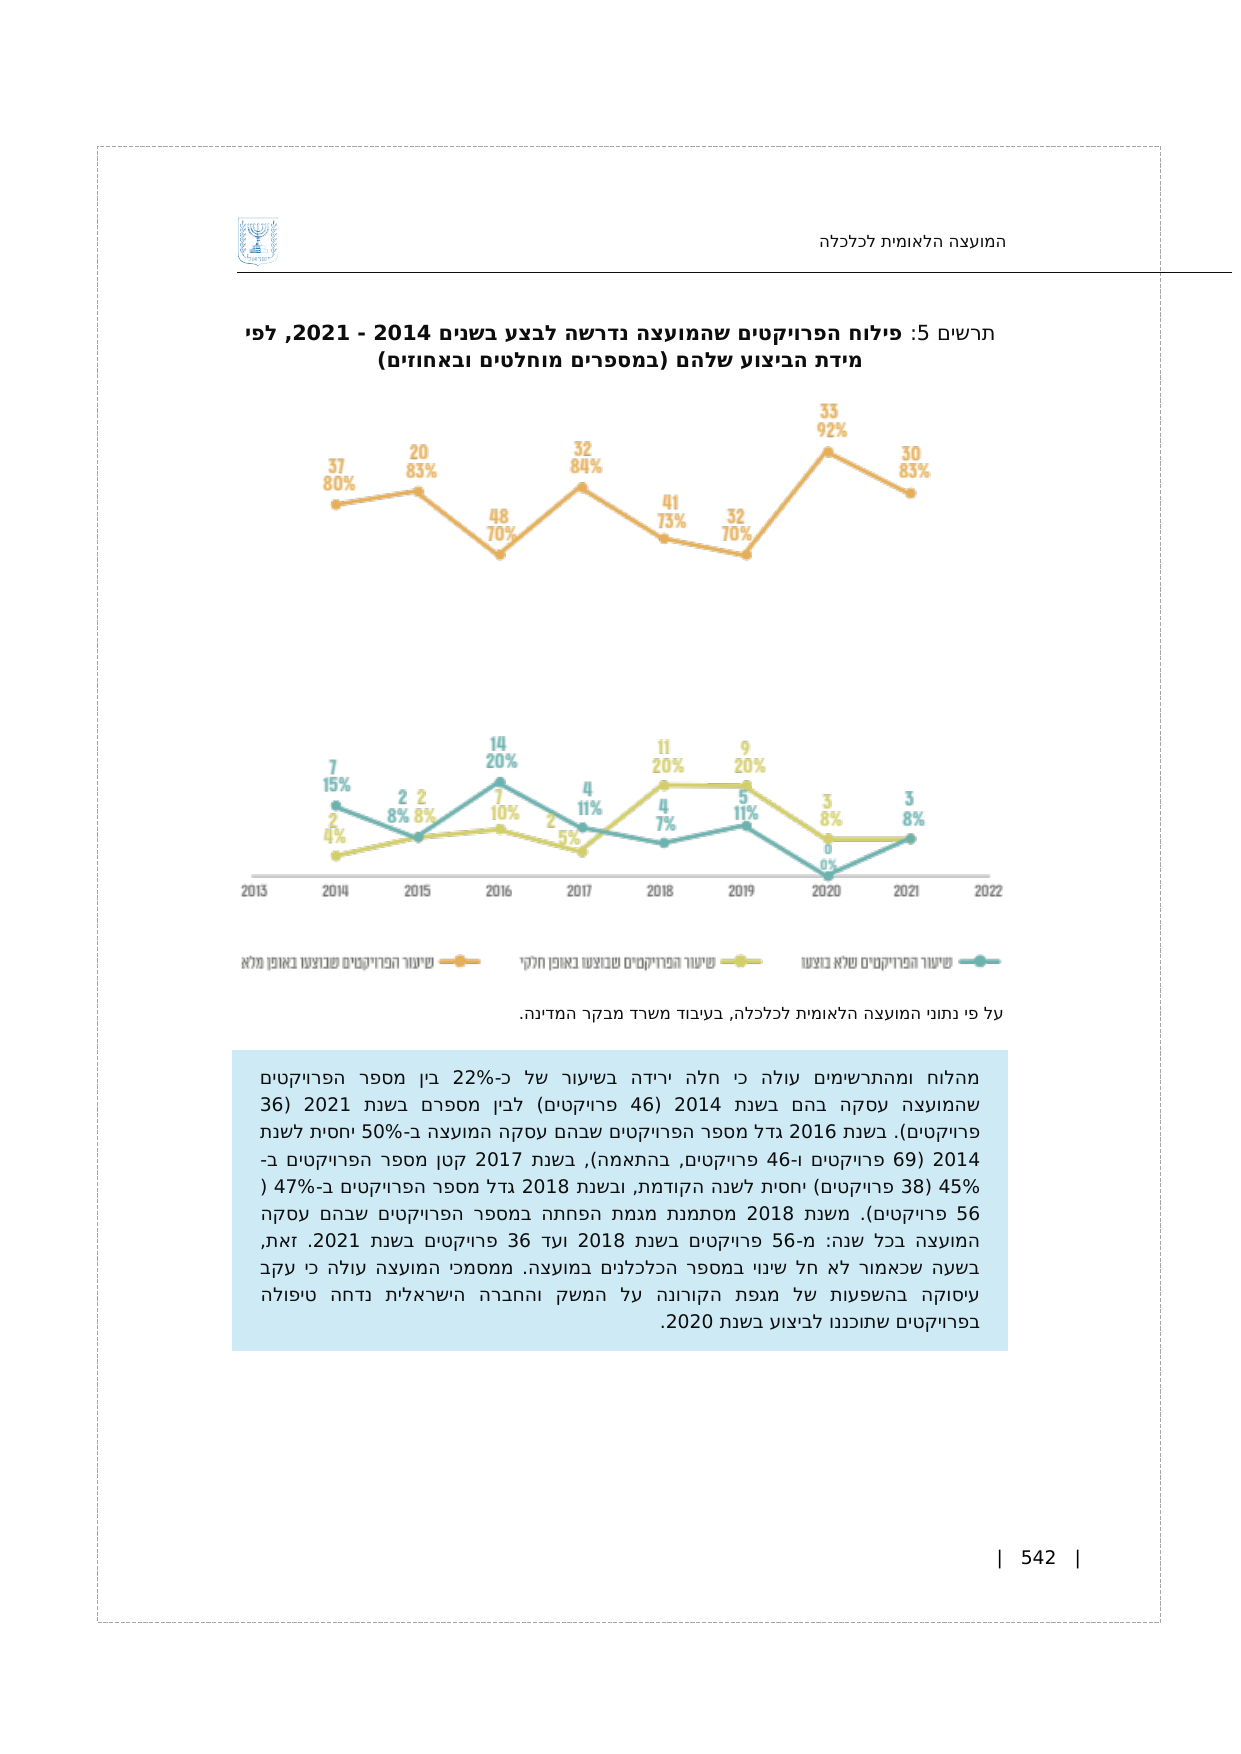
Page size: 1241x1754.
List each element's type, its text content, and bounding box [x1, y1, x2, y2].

text מהלוח ומהתרשימים עולה כי חלה ירידה בשיעור של כ-22% בין מספר הפרויקטים שהמועצה עסקה בהם בשנת 2014 (46 פרויקטים) לבין מספרם בשנת 2021 (36 פרויקטים). בשנת 2016 גדל מספר הפרויקטים שבהם עסקה המועצה ב-50% יחסית לשנת 2014 (69 פרויקטים ו-46 פרויקטים, בהתאמה), בשנת 2017 קטן מספר הפרויקטים ב-45% (38 פרויקטים) יחסית לשנה הקודמת, ובשנת 2018 גדל מספר הפרויקטים ב-47% (56 פרויקטים). משנת 2018 מסתמנת מגמת הפחתה במספר הפרויקטים שבהם עסקה המועצה בכל שנה: מ-56 פרויקטים בשנת 2018 ועד 36 פרויקטים בשנת 2021. זאת, בשעה שכאמור לא חל שינוי במספר הכלכלנים במועצה. ממסמכי המועצה עולה כי עקב עיסוקה בהשפעות של מגפת הקורונה על המשק והחברה הישראלית נדחה טיפולה בפרויקטים שתוכננו לביצוע בשנת 2020. [237, 1055, 1003, 1347]
text תרשים 5: פילוח הפרויקטים שהמועצה נדרשה לבצע בשנים 2014 - 2021, לפי מידת הביצוע שלהם (במספרים מוחלטים ובאחוזים) [236, 319, 1004, 373]
text על פי נתוני המועצה הלאומית לכלכלה, בעיבוד משרד מבקר המדינה. [236, 998, 1004, 1025]
